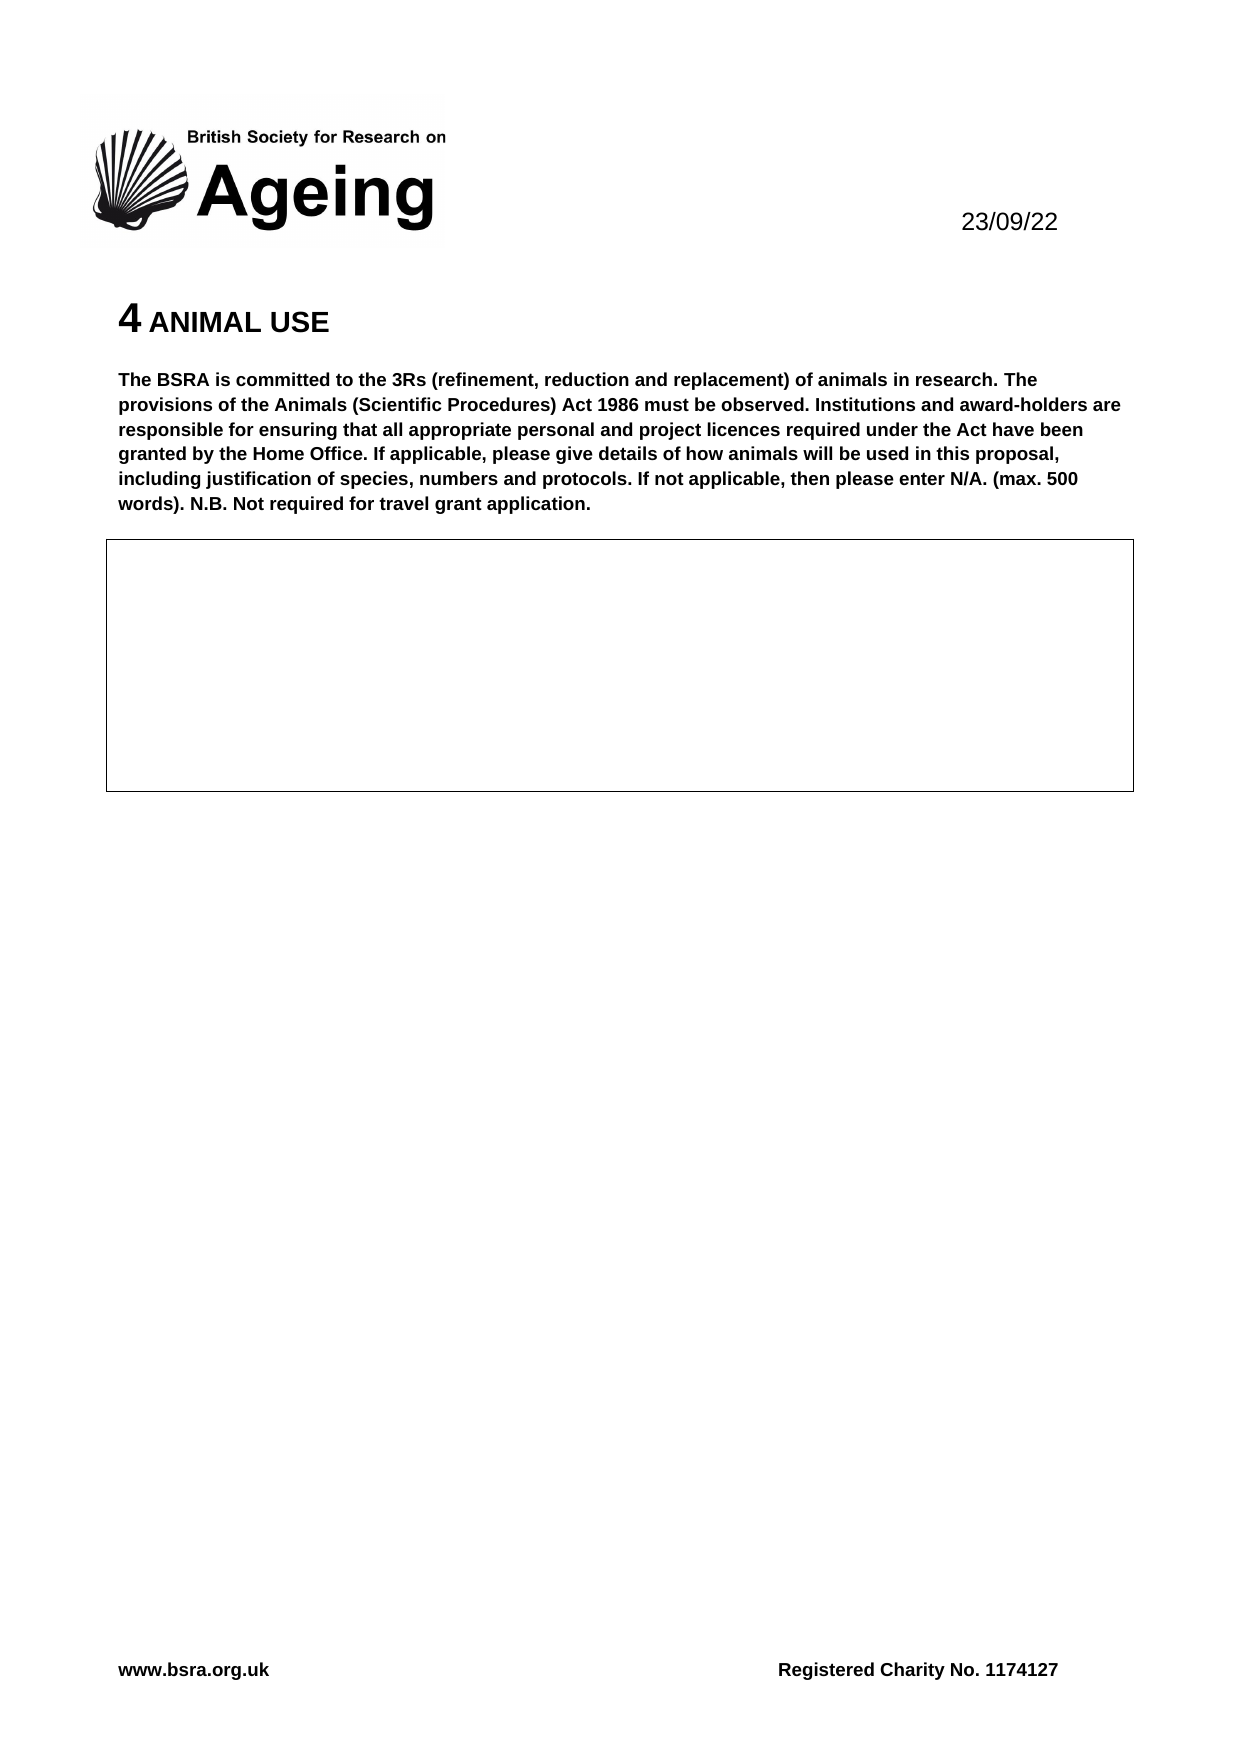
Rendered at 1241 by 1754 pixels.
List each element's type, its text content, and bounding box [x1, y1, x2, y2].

table_header [107, 540, 1133, 791]
text 4 ANIMAL USE [118, 293, 1122, 341]
picture [79, 94, 445, 249]
text The BSRA is committed to the 3Rs (refinement, reduction and replacement) of animals in research. The provisions of the Animals (Scientific Procedures) Act 1986 must be observed. Institutions and award-holders are responsible for ensuring that all appropriate personal and project licences required under the Act have been granted by the Home Office. If applicable, please give details of how animals will be used in this proposal, including justification of species, numbers and protocols. If not applicable, then please enter N/A. (max. 500 words). N.B. Not required for travel grant application. [118, 369, 1122, 514]
